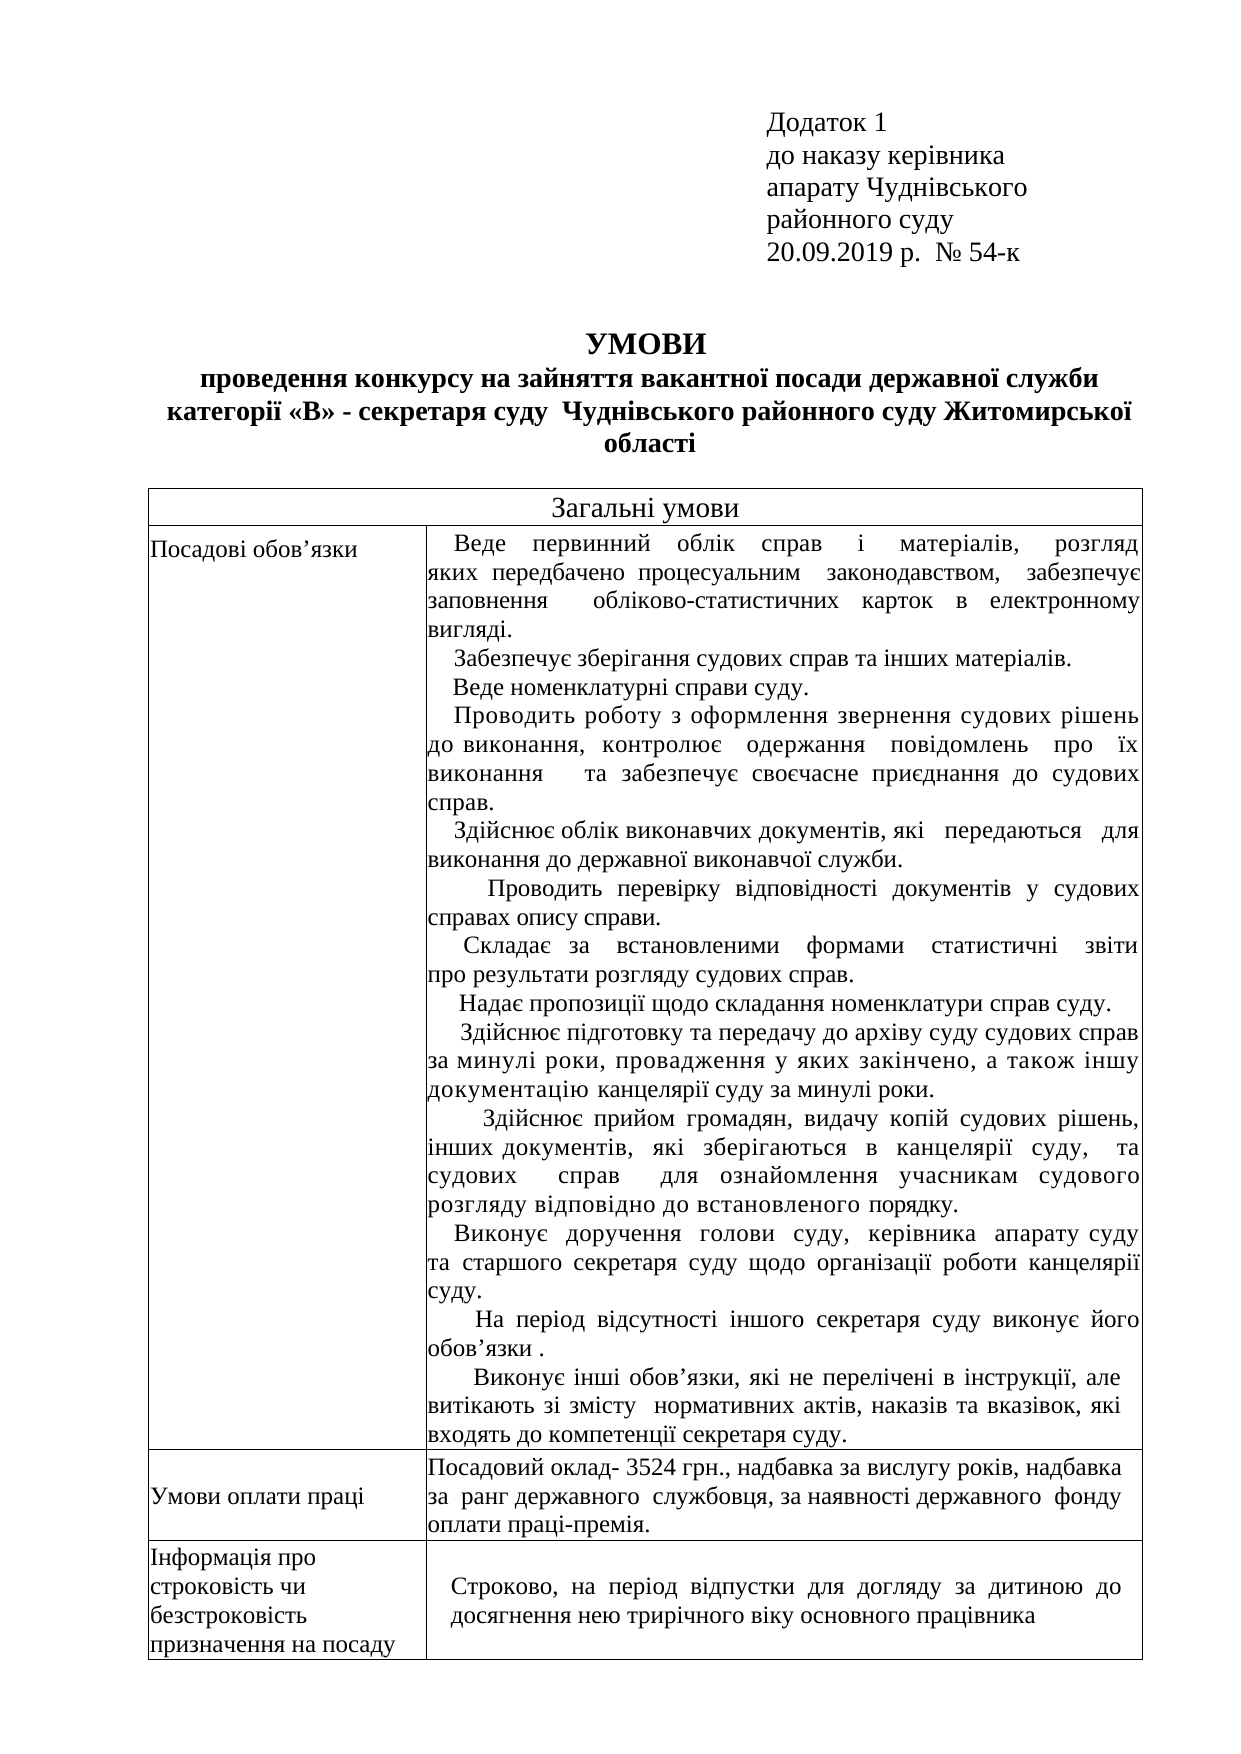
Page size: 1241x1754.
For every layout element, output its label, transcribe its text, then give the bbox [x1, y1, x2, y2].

table_cell Веде первинний облік справ і матеріалів, розгляд яких передбачено процесуальним законодавством, забезпечує заповнення обліково-статистичних карток в електронному вигляді. Забезпечує зберігання судових справ та інших матеріалів. Веде номенклатурні справи суду. Проводить роботу з оформлення звернення судових рішень до виконання, контролює одержання повідомлень про їх виконання та забезпечує своєчасне приєднання до судових справ. Здійснює облік виконавчих документів, які передаються для виконання до державної виконавчої служби. Проводить перевірку відповідності документів у судових справах опису справи. Складає за встановленими формами статистичні звіти про результати розгляду судових справ. Надає пропозиції щодо складання номенклатури справ суду. Здійснює підготовку та передачу до архіву суду судових справ за минулі роки, провадження у яких закінчено, а також іншу документацію канцелярії суду за минулі роки. Здійснює прийом громадян, видачу копій судових рішень, інших документів, які зберігаються в канцелярії суду, та судових справ для ознайомлення учасникам судового розгляду відповідно до встановленого порядку. Виконує доручення голови суду, керівника апарату суду та старшого секретаря суду щодо організації роботи канцелярії суду. На період відсутності іншого секретаря суду виконує його обов’язки . Виконує інші обов’язки, які не перелічені в інструкції, але витікають зі змісту нормативних актів, наказів та вказівок, які входять до компетенції секретаря суду. [427, 526, 1142, 1449]
text 20.09.2019 р. № 54-к [354, 235, 1152, 267]
text УМОВИ проведення конкурсу на зайняття вакантної посади державної служби категорії «В» - секретаря суду Чуднівського районного суду Житомирської області [148, 325, 1152, 458]
table_cell Посадовий оклад- 3524 грн., надбавка за вислугу років, надбавка за ранг державного службовця, за наявності державного фонду оплати праці-премія. [427, 1450, 1142, 1540]
text Додаток 1 [354, 105, 1152, 138]
table_cell Строково, на період відпустки для догляду за дитиною до досягнення нею трирічного віку основного працівника [427, 1541, 1142, 1659]
table_cell Умови оплати праці [149, 1450, 426, 1540]
text районного суду [354, 202, 1152, 235]
table_cell Інформація про строковість чи безстроковість призначення на посаду [149, 1541, 426, 1659]
table_cell Посадові обов’язки [149, 526, 426, 1449]
text апарату Чуднівського [354, 170, 1152, 202]
text до наказу керівника [354, 138, 1152, 170]
table_header Загальні умови [149, 489, 1142, 525]
